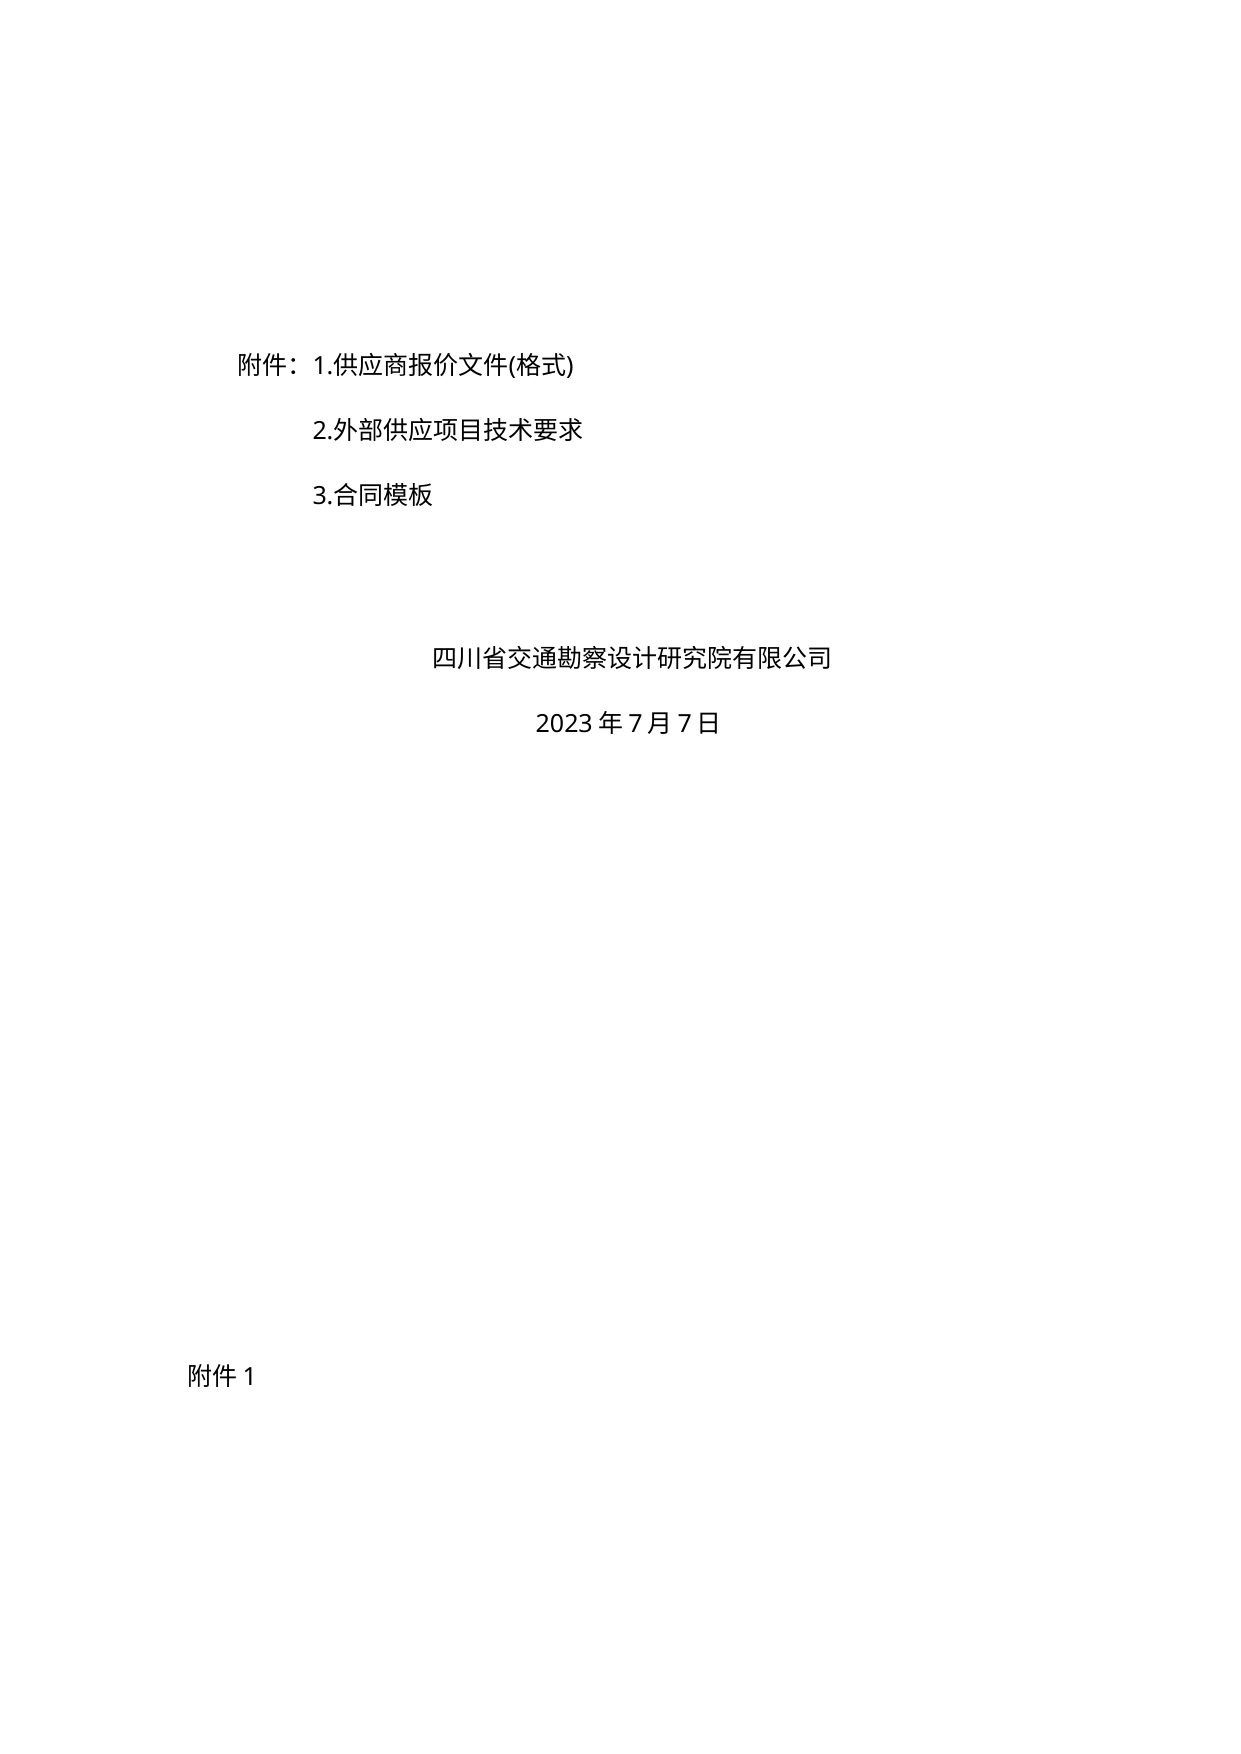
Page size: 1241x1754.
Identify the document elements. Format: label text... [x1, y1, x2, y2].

text 2023年7月7日 [187, 689, 1053, 754]
text 3.合同模板 [231, 461, 1053, 526]
text 四川省交通勘察设计研究院有限公司 [187, 624, 1053, 689]
text 附件：1.供应商报价文件(格式) [187, 331, 1053, 396]
text 2.外部供应项目技术要求 [231, 396, 1053, 461]
text 附件1 [187, 1342, 1053, 1407]
